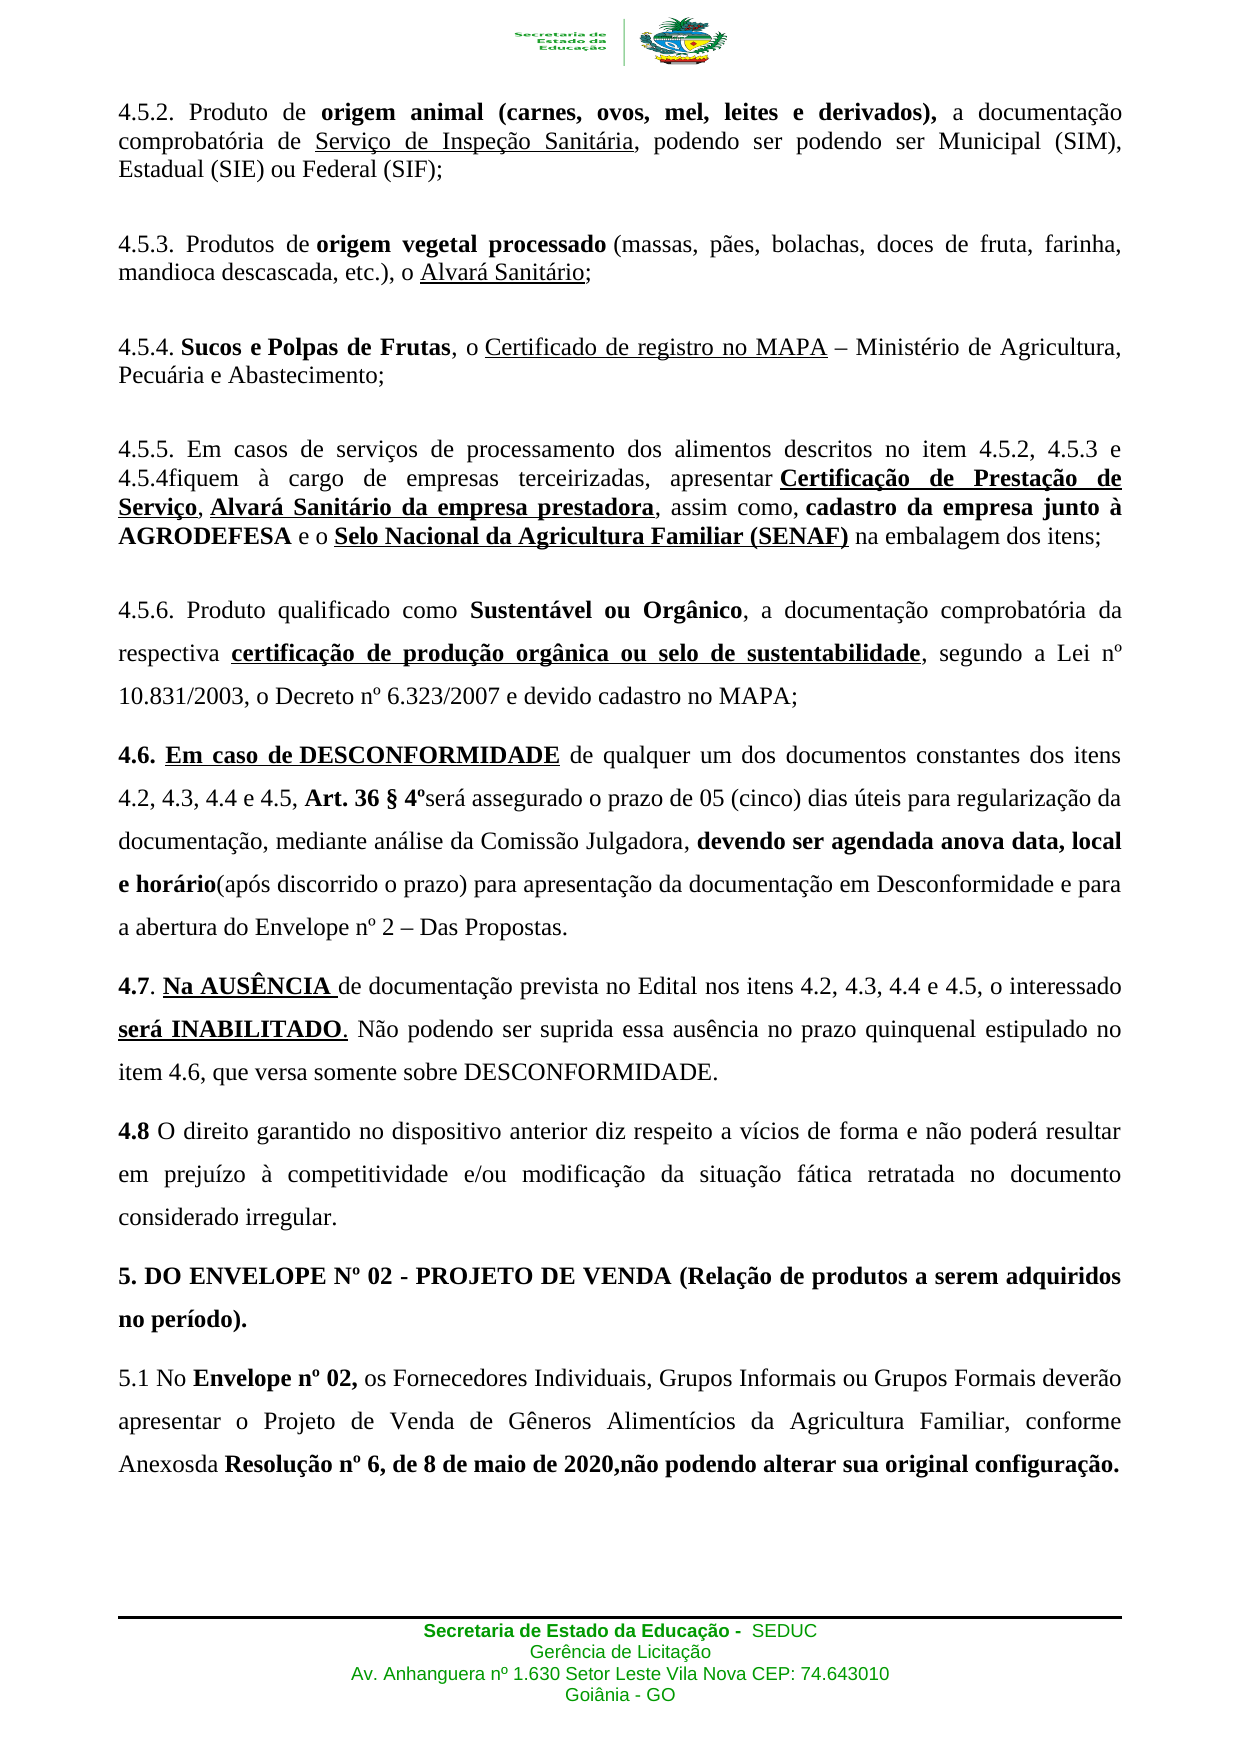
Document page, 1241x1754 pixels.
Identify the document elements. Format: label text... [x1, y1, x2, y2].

text 4.8 O direito garantido no dispositivo anterior diz respeito a vícios de forma e não poderá resultar em prejuízo à competitividade e/ou modificação da situação fática retratada no documento considerado irregular. [118, 1116, 1122, 1231]
text 4.5.6. Produto qualificado como Sustentável ou Orgânico, a documentação comprobatória da respectiva certificação de produção orgânica ou selo de sustentabilidade, segundo a Lei nº 10.831/2003, o Decreto nº 6.323/2007 e devido cadastro no MAPA; [118, 595, 1122, 710]
picture [473, 14, 768, 69]
text 5. DO ENVELOPE Nº 02 - PROJETO DE VENDA (Relação de produtos a serem adquiridos no período). [118, 1261, 1122, 1333]
text 5.1 No Envelope nº 02, os Fornecedores Individuais, Grupos Informais ou Grupos Formais deverão apresentar o Projeto de Venda de Gêneros Alimentícios da Agricultura Familiar, conforme Anexosda Resolução nº 6, de 8 de maio de 2020,não podendo alterar sua original configuração. [118, 1363, 1122, 1478]
text 4.7. Na AUSÊNCIA de documentação prevista no Edital nos itens 4.2, 4.3, 4.4 e 4.5, o interessado será INABILITADO. Não podendo ser suprida essa ausência no prazo quinquenal estipulado no item 4.6, que versa somente sobre DESCONFORMIDADE. [118, 971, 1122, 1086]
text 4.5.2. Produto de origem animal (carnes, ovos, mel, leites e derivados), a documentação comprobatória de Serviço de Inspeção Sanitária, podendo ser podendo ser Municipal (SIM), Estadual (SIE) ou Federal (SIF); [118, 97, 1122, 183]
text 4.5.4. Sucos e Polpas de Frutas, o Certificado de registro no MAPA – Ministério de Agricultura, Pecuária e Abastecimento; [118, 332, 1122, 389]
text 4.5.3. Produtos de origem vegetal processado (massas, pães, bolachas, doces de fruta, farinha, mandioca descascada, etc.), o Alvará Sanitário; [118, 229, 1122, 286]
text 4.5.5. Em casos de serviços de processamento dos alimentos descritos no item 4.5.2, 4.5.3 e 4.5.4fiquem à cargo de empresas terceirizadas, apresentar Certificação de Prestação de Serviço, Alvará Sanitário da empresa prestadora, assim como, cadastro da empresa junto à AGRODEFESA e o Selo Nacional da Agricultura Familiar (SENAF) na embalagem dos itens; [118, 434, 1122, 549]
text 4.6. Em caso de DESCONFORMIDADE de qualquer um dos documentos constantes dos itens 4.2, 4.3, 4.4 e 4.5, Art. 36 § 4ºserá assegurado o prazo de 05 (cinco) dias úteis para regularização da documentação, mediante análise da Comissão Julgadora, devendo ser agendada anova data, local e horário(após discorrido o prazo) para apresentação da documentação em Desconformidade e para a abertura do Envelope nº 2 – Das Propostas. [118, 740, 1122, 941]
